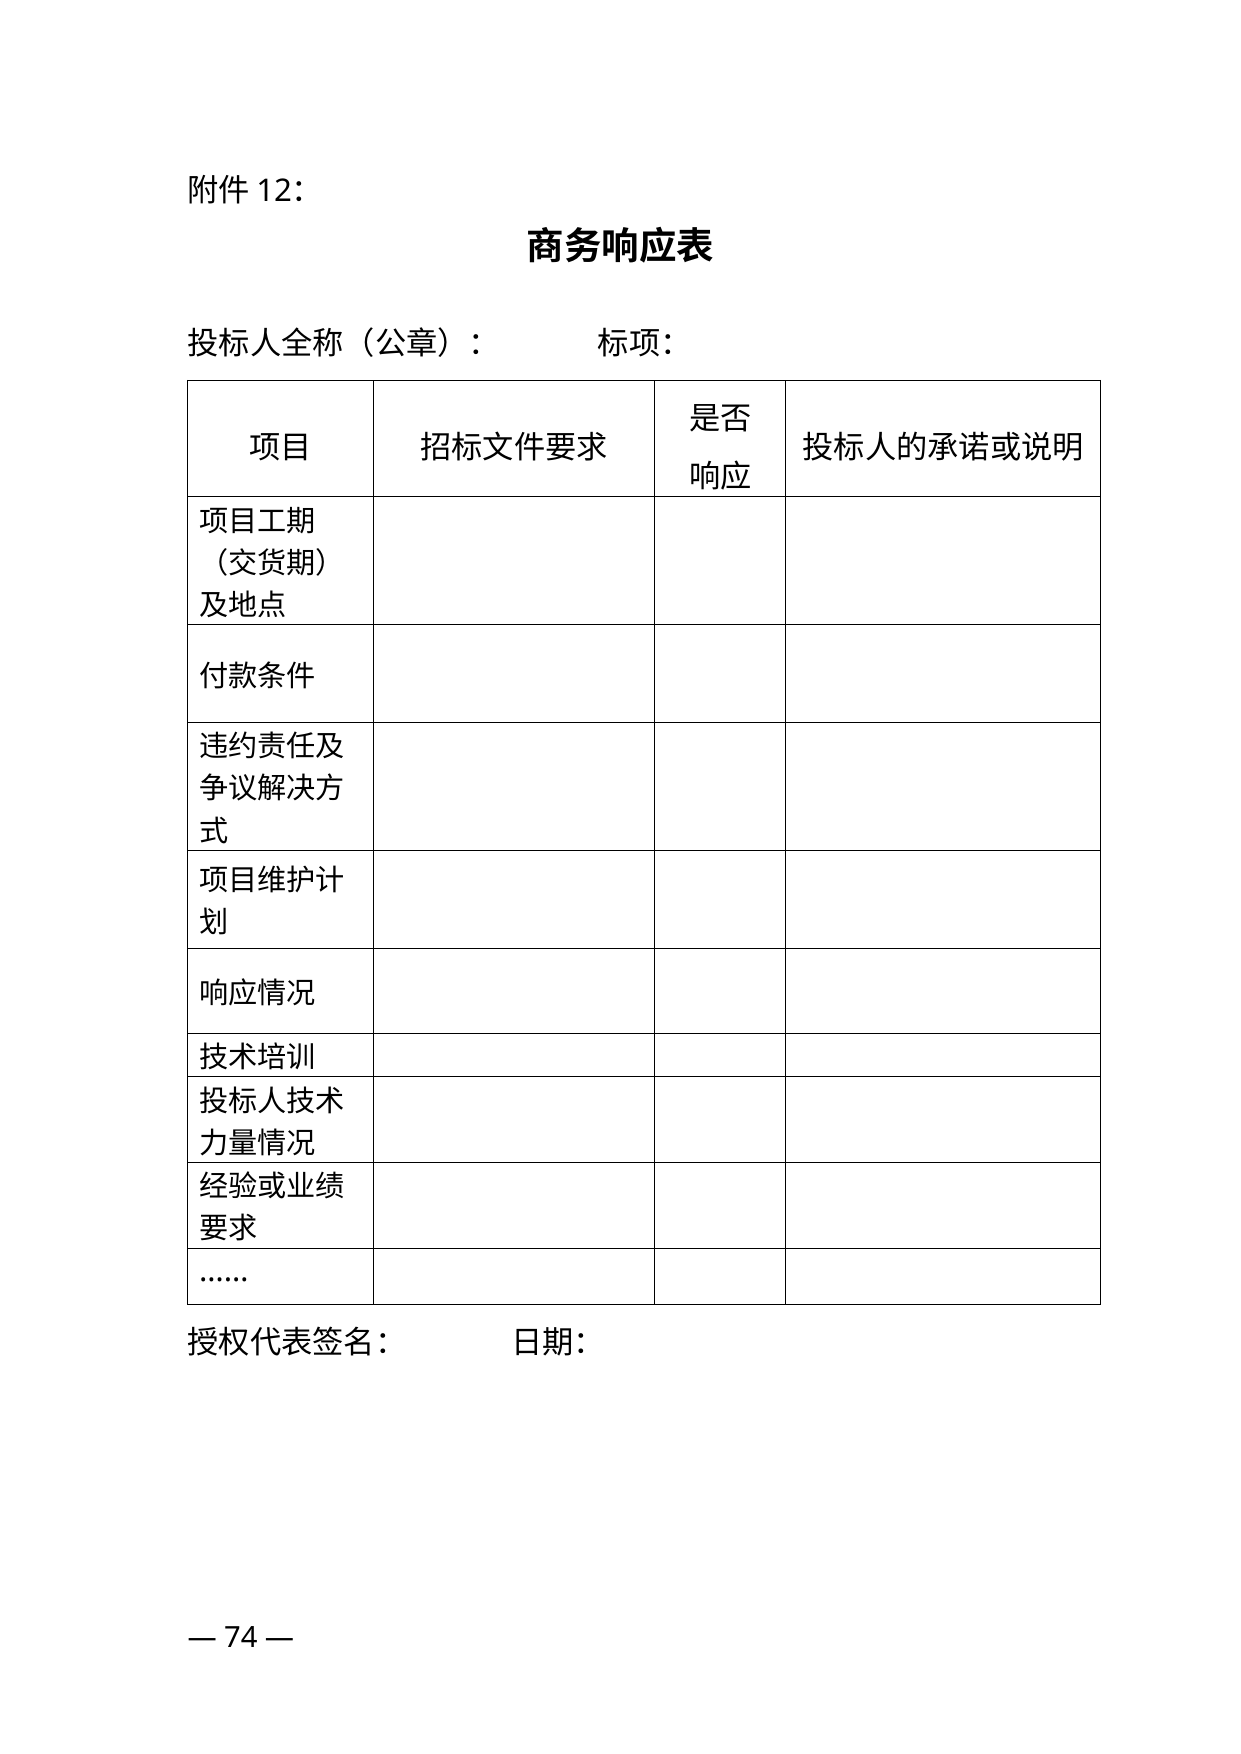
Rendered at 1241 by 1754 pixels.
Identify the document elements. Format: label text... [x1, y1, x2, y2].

table_cell 项目维护计划 [188, 851, 373, 947]
table_cell [374, 1077, 654, 1162]
table_cell [374, 1163, 654, 1247]
table_cell 项目工期（交货期）及地点 [188, 497, 373, 624]
table_cell [786, 851, 1100, 947]
table_cell 投标人技术力量情况 [188, 1077, 373, 1162]
table_cell [655, 851, 785, 947]
table_cell [374, 497, 654, 624]
table_cell [655, 1034, 785, 1076]
table_cell [786, 723, 1100, 850]
table_cell [655, 625, 785, 722]
text 商务响应表 [187, 216, 1053, 270]
table_header 投标人的承诺或说明 [786, 381, 1100, 496]
table_header 招标文件要求 [374, 381, 654, 496]
table_cell [786, 949, 1100, 1033]
table_cell [786, 497, 1100, 624]
text 授权代表签名： 日期： [187, 1317, 1053, 1362]
table_cell [374, 949, 654, 1033]
table_cell [655, 723, 785, 850]
table_cell [374, 1034, 654, 1076]
table_header 项目 [188, 381, 373, 496]
table_cell [655, 1163, 785, 1247]
table_cell 违约责任及争议解决方式 [188, 723, 373, 850]
table_cell [374, 851, 654, 947]
table_cell 经验或业绩要求 [188, 1163, 373, 1247]
text 投标人全称（公章）： 标项： [187, 318, 1053, 363]
table_cell 技术培训 [188, 1034, 373, 1076]
table_cell [786, 1034, 1100, 1076]
table_cell [655, 497, 785, 624]
table_cell [655, 949, 785, 1033]
table_cell [786, 1163, 1100, 1247]
table_cell 响应情况 [188, 949, 373, 1033]
table_cell [655, 1249, 785, 1303]
table_cell …… [188, 1249, 373, 1303]
text 附件12： [187, 165, 1053, 211]
table_cell [374, 1249, 654, 1303]
table_cell [374, 625, 654, 722]
table_header 是否 响应 [655, 381, 785, 496]
table_cell [786, 625, 1100, 722]
table_cell 付款条件 [188, 625, 373, 722]
table_cell [374, 723, 654, 850]
table_cell [655, 1077, 785, 1162]
table_cell [786, 1077, 1100, 1162]
table_cell [786, 1249, 1100, 1303]
